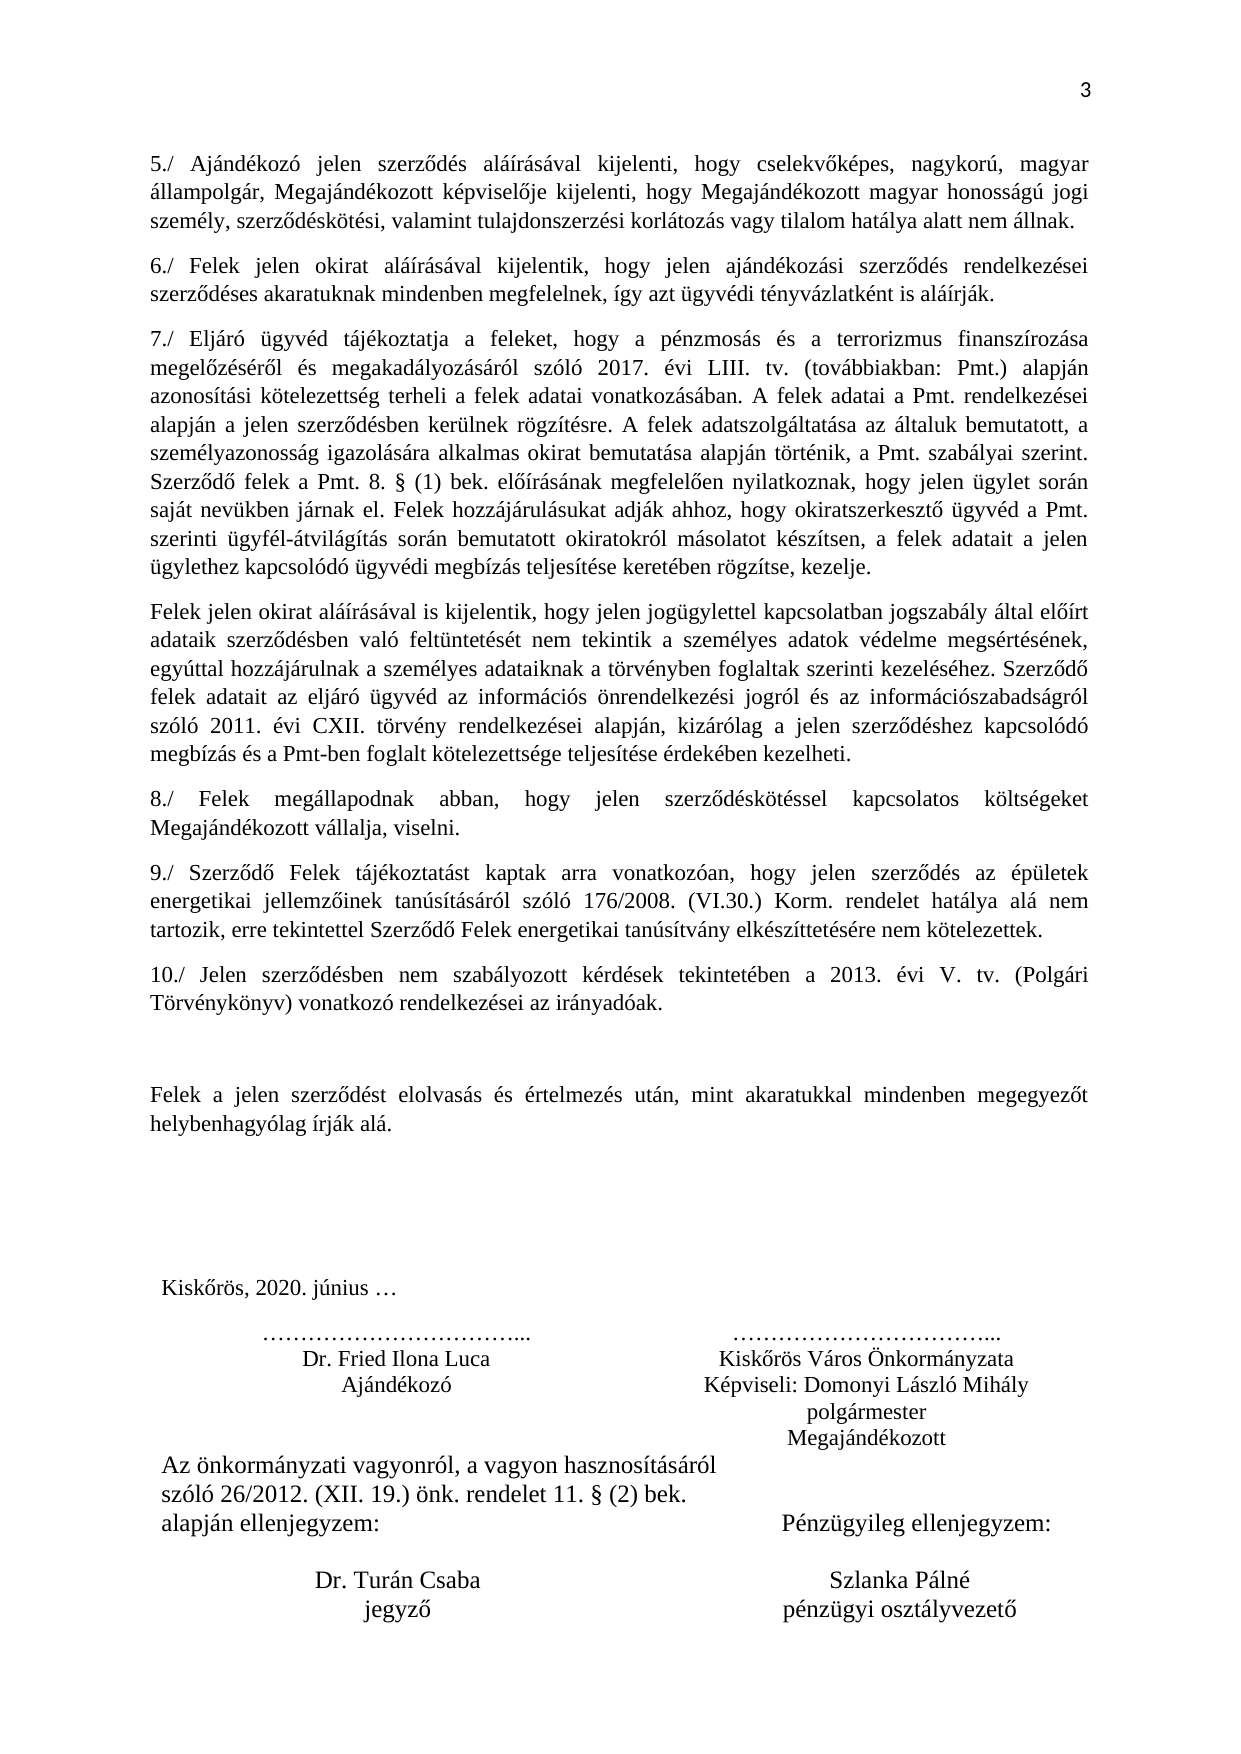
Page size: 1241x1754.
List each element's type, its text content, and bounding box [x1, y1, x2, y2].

text 10./ Jelen szerződésben nem szabályozott kérdések tekintetében a 2013. évi V. tv. (Polgári Törvénykönyv) vonatkozó rendelkezései az irányadóak. [150, 961, 1090, 1016]
text Felek a jelen szerződést elolvasás és értelmezés után, mint akaratukkal mindenben megegyezőt helybenhagyólag írják alá. [150, 1081, 1090, 1136]
text 6./ Felek jelen okirat aláírásával kijelentik, hogy jelen ajándékozási szerződés rendelkezései szerződéses akaratuknak mindenben megfelelnek, így azt ügyvédi tényvázlatként is aláírják. [150, 252, 1090, 307]
text 7./ Eljáró ügyvéd tájékoztatja a feleket, hogy a pénzmosás és a terrorizmus finanszírozása megelőzéséről és megakadályozásáról szóló 2017. évi LIII. tv. (továbbiakban: Pmt.) alapján azonosítási kötelezettség terheli a felek adatai vonatkozásában. A felek adatai a Pmt. rendelkezései alapján a jelen szerződésben kerülnek rögzítésre. A felek adatszolgáltatása az általuk bemutatott, a személyazonosság igazolására alkalmas okirat bemutatása alapján történik, a Pmt. szabályai szerint. Szerződő felek a Pmt. 8. § (1) bek. előírásának megfelelően nyilatkoznak, hogy jelen ügylet során saját nevükben járnak el. Felek hozzájárulásukat adják ahhoz, hogy okiratszerkesztő ügyvéd a Pmt. szerinti ügyfél-átvilágítás során bemutatott okiratokról másolatot készítsen, a felek adatait a jelen ügylethez kapcsolódó ügyvédi megbízás teljesítése keretében rögzítse, kezelje. [150, 326, 1090, 579]
text Felek jelen okirat aláírásával is kijelentik, hogy jelen jogügylettel kapcsolatban jogszabály által előírt adataik szerződésben való feltüntetését nem tekintik a személyes adatok védelme megsértésének, egyúttal hozzájárulnak a személyes adataiknak a törvényben foglaltak szerinti kezeléséhez. Szerződő felek adatait az eljáró ügyvéd az információs önrendelkezési jogról és az információszabadságról szóló 2011. évi CXII. törvény rendelkezései alapján, kizárólag a jelen szerződéshez kapcsolódó megbízás és a Pmt-ben foglalt kötelezettsége teljesítése érdekében kezelheti. [150, 598, 1090, 767]
text 5./ Ajándékozó jelen szerződés aláírásával kijelenti, hogy cselekvőképes, nagykorú, magyar állampolgár, Megajándékozott képviselője kijelenti, hogy Megajándékozott magyar honosságú jogi személy, szerződéskötési, valamint tulajdonszerzési korlátozás vagy tilalom hatálya alatt nem állnak. [150, 150, 1090, 233]
text 9./ Szerződő Felek tájékoztatást kaptak arra vonatkozóan, hogy jelen szerződés az épületek energetikai jellemzőinek tanúsításáról szóló 176/2008. (VI.30.) Korm. rendelet hatálya alá nem tartozik, erre tekintettel Szerződő Felek energetikai tanúsítvány elkészíttetésére nem kötelezettek. [150, 859, 1090, 942]
text 8./ Felek megállapodnak abban, hogy jelen szerződéskötéssel kapcsolatos költségeket Megajándékozott vállalja, viselni. [150, 785, 1090, 840]
